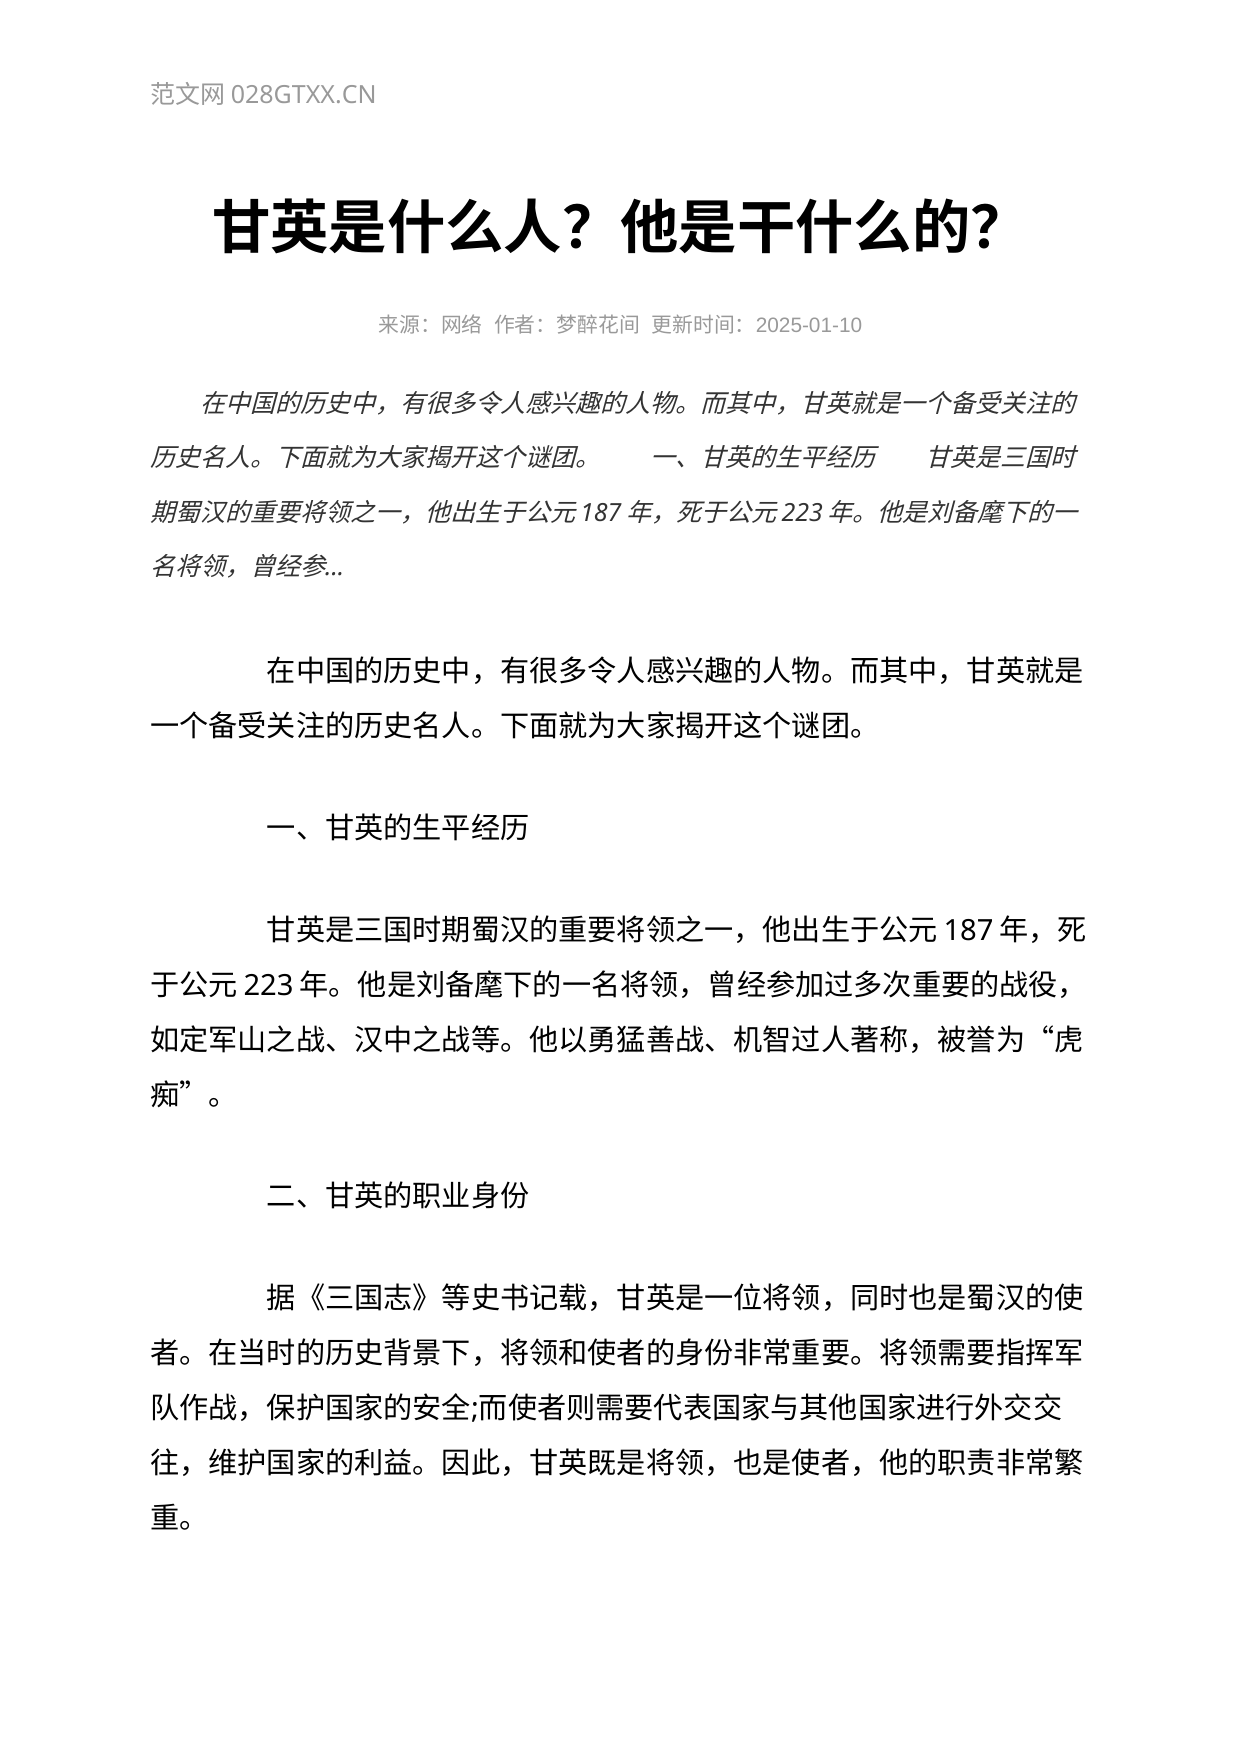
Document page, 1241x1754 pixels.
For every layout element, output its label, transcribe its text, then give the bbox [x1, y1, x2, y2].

subtitle 甘英是什么人？他是干什么的？ [150, 181, 1090, 266]
text 在中国的历史中，有很多令人感兴趣的人物。而其中，甘英就是一个备受关注的历史名人。下面就为大家揭开这个谜团。 [150, 648, 1090, 745]
text 甘英是三国时期蜀汉的重要将领之一，他出生于公元187年，死于公元223年。他是刘备麾下的一名将领，曾经参加过多次重要的战役，如定军山之战、汉中之战等。他以勇猛善战、机智过人著称，被誉为“虎痴”。 [150, 906, 1090, 1113]
text 二、甘英的职业身份 [150, 1173, 1090, 1215]
text 一、甘英的生平经历 [150, 804, 1090, 847]
text 来源：网络 作者：梦醉花间 更新时间：2025-01-10 [150, 313, 1090, 337]
text 在中国的历史中，有很多令人感兴趣的人物。而其中，甘英就是一个备受关注的历史名人。下面就为大家揭开这个谜团。 一、甘英的生平经历 甘英是三国时期蜀汉的重要将领之一，他出生于公元187年，死于公元223年。他是刘备麾下的一名将领，曾经参... [150, 383, 1090, 583]
text 据《三国志》等史书记载，甘英是一位将领，同时也是蜀汉的使者。在当时的历史背景下，将领和使者的身份非常重要。将领需要指挥军队作战，保护国家的安全;而使者则需要代表国家与其他国家进行外交交往，维护国家的利益。因此，甘英既是将领，也是使者，他的职责非常繁重。 [150, 1275, 1090, 1537]
